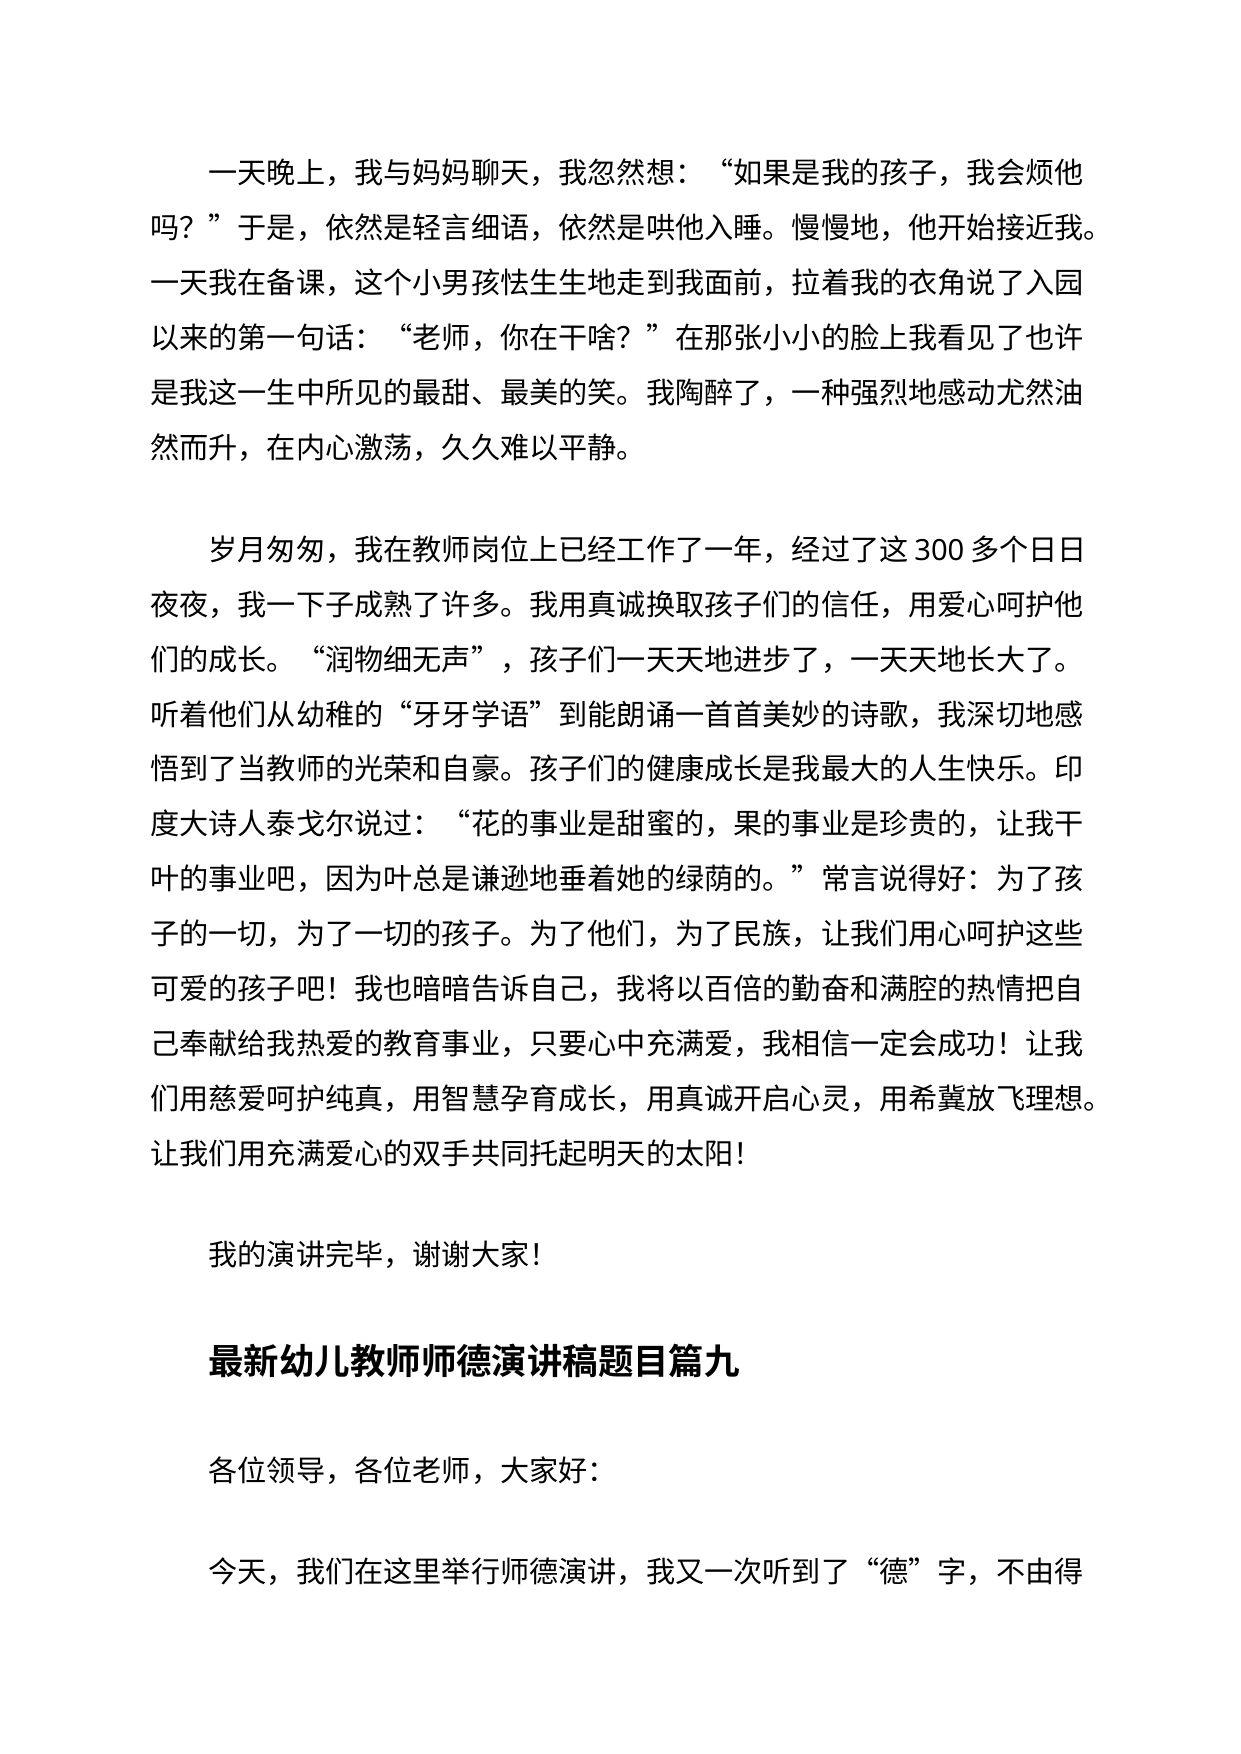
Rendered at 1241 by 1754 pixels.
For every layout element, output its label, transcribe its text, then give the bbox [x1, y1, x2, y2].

text 我的演讲完毕，谢谢大家！ [150, 1232, 1090, 1274]
text 各位领导，各位老师，大家好： [150, 1447, 1090, 1489]
text 一天晚上，我与妈妈聊天，我忽然想：“如果是我的孩子，我会烦他吗？”于是，依然是轻言细语，依然是哄他入睡。慢慢地，他开始接近我。一天我在备课，这个小男孩怯生生地走到我面前，拉着我的衣角说了入园以来的第一句话：“老师，你在干啥？”在那张小小的脸上我看见了也许是我这一生中所见的最甜、最美的笑。我陶醉了，一种强烈地感动尤然油然而升，在内心激荡，久久难以平静。 [150, 150, 1090, 467]
text 岁月匆匆，我在教师岗位上已经工作了一年，经过了这300多个日日夜夜，我一下子成熟了许多。我用真诚换取孩子们的信任，用爱心呵护他们的成长。“润物细无声”，孩子们一天天地进步了，一天天地长大了。听着他们从幼稚的“牙牙学语”到能朗诵一首首美妙的诗歌，我深切地感悟到了当教师的光荣和自豪。孩子们的健康成长是我最大的人生快乐。印度大诗人泰戈尔说过：“花的事业是甜蜜的，果的事业是珍贵的，让我干叶的事业吧，因为叶总是谦逊地垂着她的绿荫的。”常言说得好：为了孩子的一切，为了一切的孩子。为了他们，为了民族，让我们用心呵护这些可爱的孩子吧！我也暗暗告诉自己，我将以百倍的勤奋和满腔的热情把自己奉献给我热爱的教育事业，只要心中充满爱，我相信一定会成功！让我们用慈爱呵护纯真，用智慧孕育成长，用真诚开启心灵，用希冀放飞理想。让我们用充满爱心的双手共同托起明天的太阳！ [150, 526, 1090, 1172]
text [150, 1549, 1090, 1591]
text 最新幼儿教师师德演讲稿题目篇九 [150, 1334, 1090, 1385]
